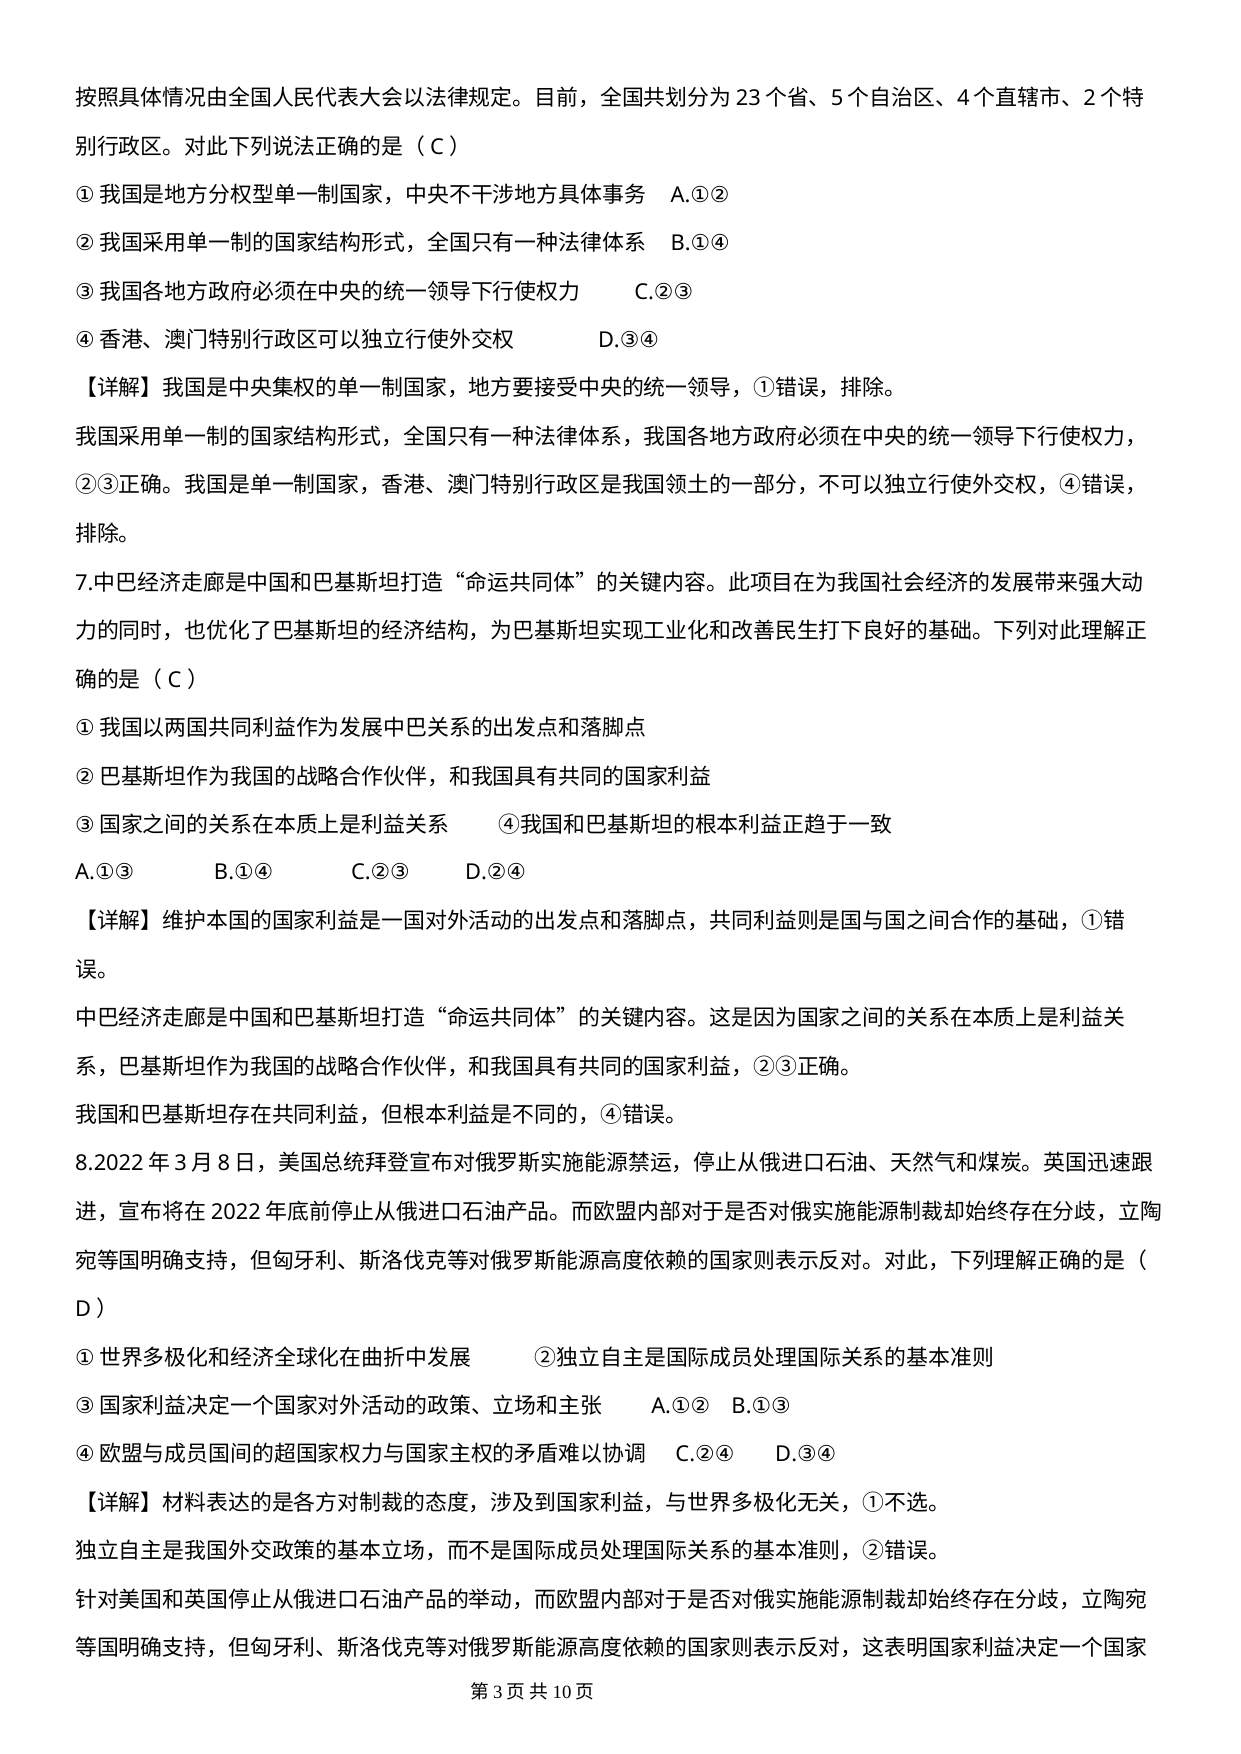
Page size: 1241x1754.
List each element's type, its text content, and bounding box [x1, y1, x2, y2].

text ③我国各地方政府必须在中央的统一领导下行使权力 C.②③ [75, 273, 1165, 306]
text ②我国采用单一制的国家结构形式，全国只有一种法律体系 B.①④ [75, 225, 1165, 257]
text ③国家利益决定一个国家对外活动的政策、立场和主张 A.①② B.①③ [75, 1388, 1165, 1420]
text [75, 1581, 1165, 1662]
text 【详解】材料表达的是各方对制裁的态度，涉及到国家利益，与世界多极化无关，①不选。 [75, 1484, 1165, 1517]
text ②巴基斯坦作为我国的战略合作伙伴，和我国具有共同的国家利益 [75, 758, 1165, 791]
text A.①③ B.①④ C.②③ D.②④ [75, 855, 1165, 887]
text ①世界多极化和经济全球化在曲折中发展 ②独立自主是国际成员处理国际关系的基本准则 [75, 1339, 1165, 1372]
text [75, 79, 1165, 161]
text 【详解】维护本国的国家利益是一国对外活动的出发点和落脚点，共同利益则是国与国之间合作的基础，①错误。 [75, 902, 1165, 984]
text 我国采用单一制的国家结构形式，全国只有一种法律体系，我国各地方政府必须在中央的统一领导下行使权力，②③正确。我国是单一制国家，香港、澳门特别行政区是我国领土的一部分，不可以独立行使外交权，④错误，排除。 [75, 418, 1165, 548]
text 8.2022年3月8日，美国总统拜登宣布对俄罗斯实施能源禁运，停止从俄进口石油、天然气和煤炭。英国迅速跟进，宣布将在2022年底前停止从俄进口石油产品。而欧盟内部对于是否对俄实施能源制裁却始终存在分歧，立陶宛等国明确支持，但匈牙利、斯洛伐克等对俄罗斯能源高度依赖的国家则表示反对。对此，下列理解正确的是（ D ） [75, 1145, 1165, 1324]
text ①我国以两国共同利益作为发展中巴关系的出发点和落脚点 [75, 710, 1165, 742]
text ④欧盟与成员国间的超国家权力与国家主权的矛盾难以协调 C.②④ D.③④ [75, 1436, 1165, 1469]
text ①我国是地方分权型单一制国家，中央不干涉地方具体事务 A.①② [75, 177, 1165, 209]
text 我国和巴基斯坦存在共同利益，但根本利益是不同的，④错误。 [75, 1097, 1165, 1129]
text ④香港、澳门特别行政区可以独立行使外交权 D.③④ [75, 322, 1165, 354]
text ③国家之间的关系在本质上是利益关系 ④我国和巴基斯坦的根本利益正趋于一致 [75, 807, 1165, 839]
text 【详解】我国是中央集权的单一制国家，地方要接受中央的统一领导，①错误，排除。 [75, 370, 1165, 402]
text 独立自主是我国外交政策的基本立场，而不是国际成员处理国际关系的基本准则，②错误。 [75, 1533, 1165, 1565]
text 中巴经济走廊是中国和巴基斯坦打造“命运共同体”的关键内容。这是因为国家之间的关系在本质上是利益关系，巴基斯坦作为我国的战略合作伙伴，和我国具有共同的国家利益，②③正确。 [75, 999, 1165, 1081]
text 7.中巴经济走廊是中国和巴基斯坦打造“命运共同体”的关键内容。此项目在为我国社会经济的发展带来强大动力的同时，也优化了巴基斯坦的经济结构，为巴基斯坦实现工业化和改善民生打下良好的基础。下列对此理解正确的是（ C ） [75, 564, 1165, 694]
